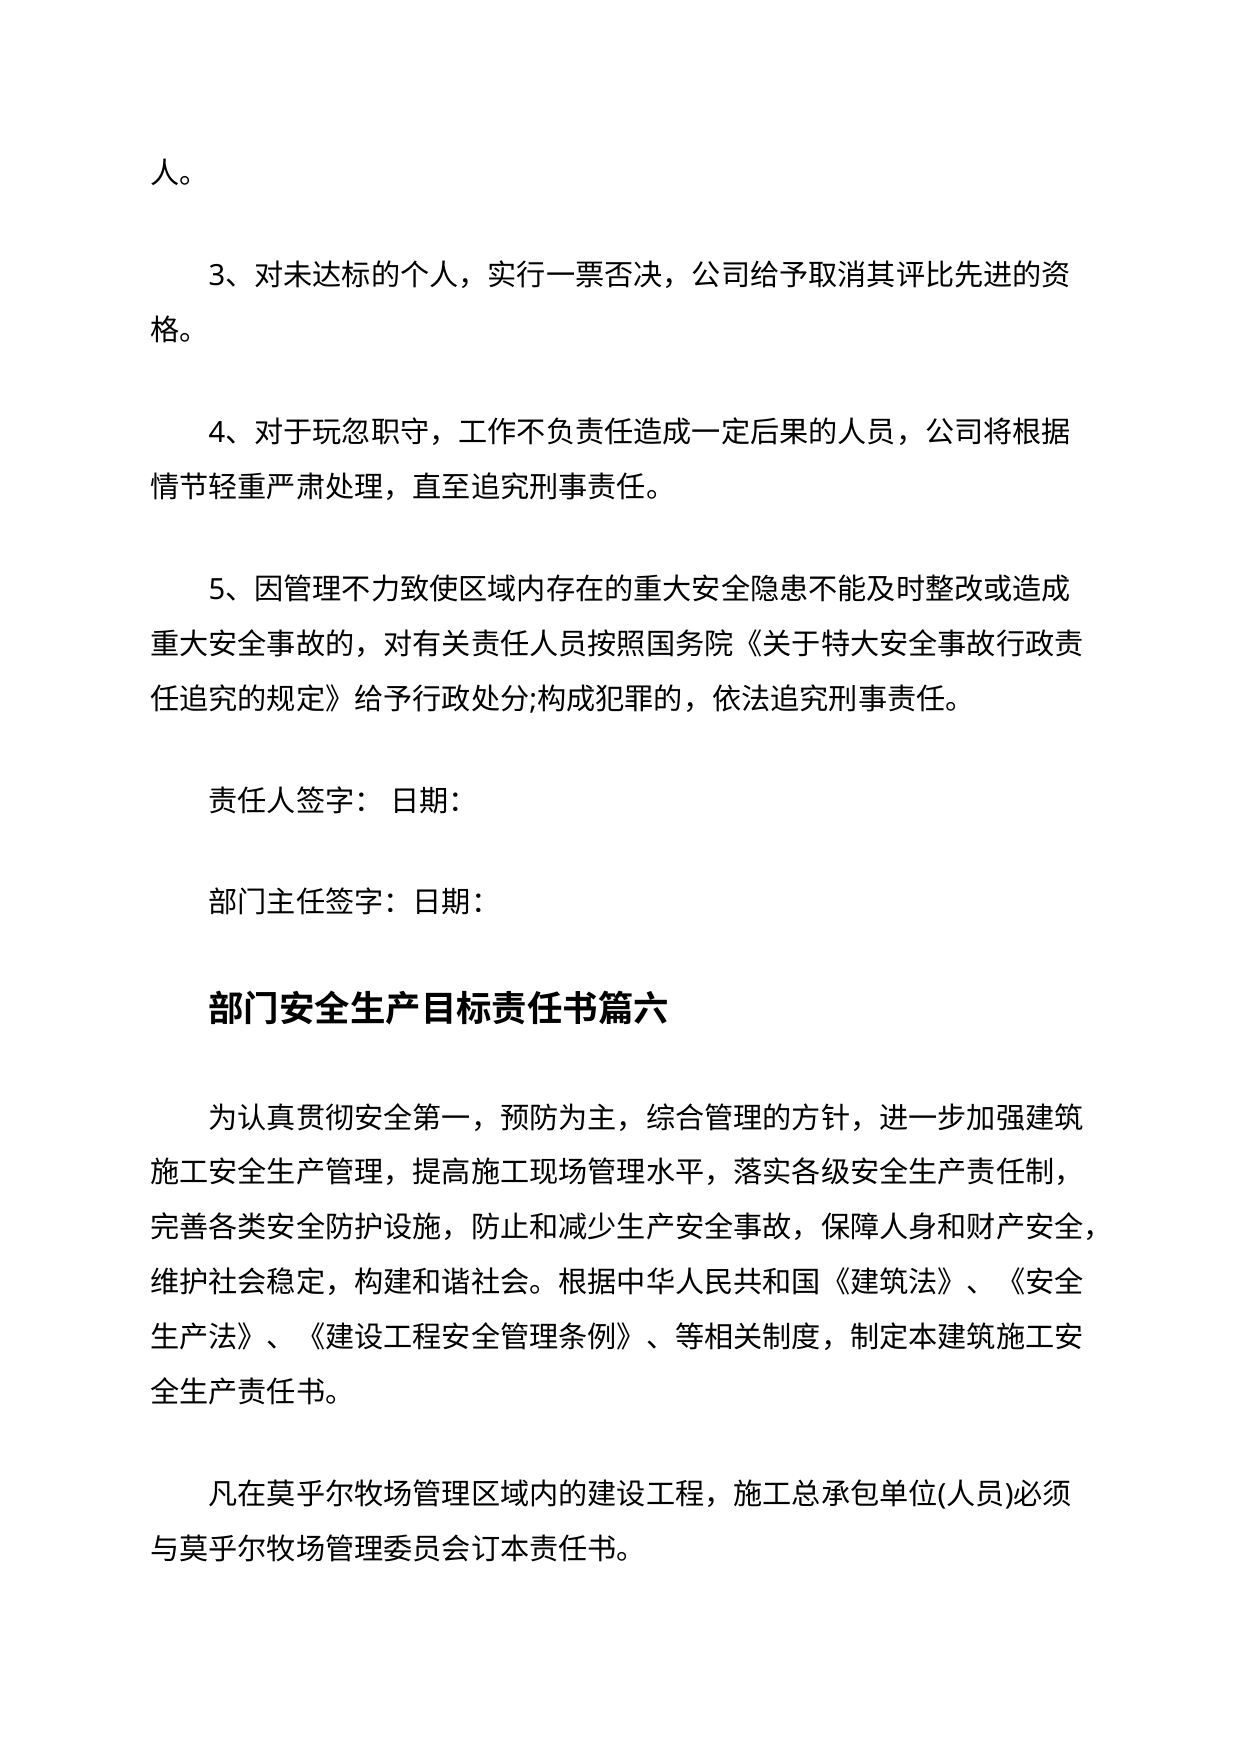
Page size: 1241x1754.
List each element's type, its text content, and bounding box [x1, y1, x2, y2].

text 部门安全生产目标责任书篇六 [150, 981, 1090, 1032]
text 部门主任签字：日期： [150, 879, 1090, 921]
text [150, 150, 1090, 192]
text 凡在莫乎尔牧场管理区域内的建设工程，施工总承包单位(人员)必须与莫乎尔牧场管理委员会订本责任书。 [150, 1470, 1090, 1568]
text 5、因管理不力致使区域内存在的重大安全隐患不能及时整改或造成重大安全事故的，对有关责任人员按照国务院《关于特大安全事故行政责任追究的规定》给予行政处分;构成犯罪的，依法追究刑事责任。 [150, 565, 1090, 718]
text 为认真贯彻安全第一，预防为主，综合管理的方针，进一步加强建筑施工安全生产管理，提高施工现场管理水平，落实各级安全生产责任制，完善各类安全防护设施，防止和减少生产安全事故，保障人身和财产安全，维护社会稳定，构建和谐社会。根据中华人民共和国《建筑法》、《安全生产法》、《建设工程安全管理条例》、等相关制度，制定本建筑施工安全生产责任书。 [150, 1094, 1090, 1411]
text 3、对未达标的个人，实行一票否决，公司给予取消其评比先进的资格。 [150, 252, 1090, 349]
text 4、对于玩忽职守，工作不负责任造成一定后果的人员，公司将根据情节轻重严肃处理，直至追究刑事责任。 [150, 408, 1090, 506]
text 责任人签字： 日期： [150, 777, 1090, 819]
